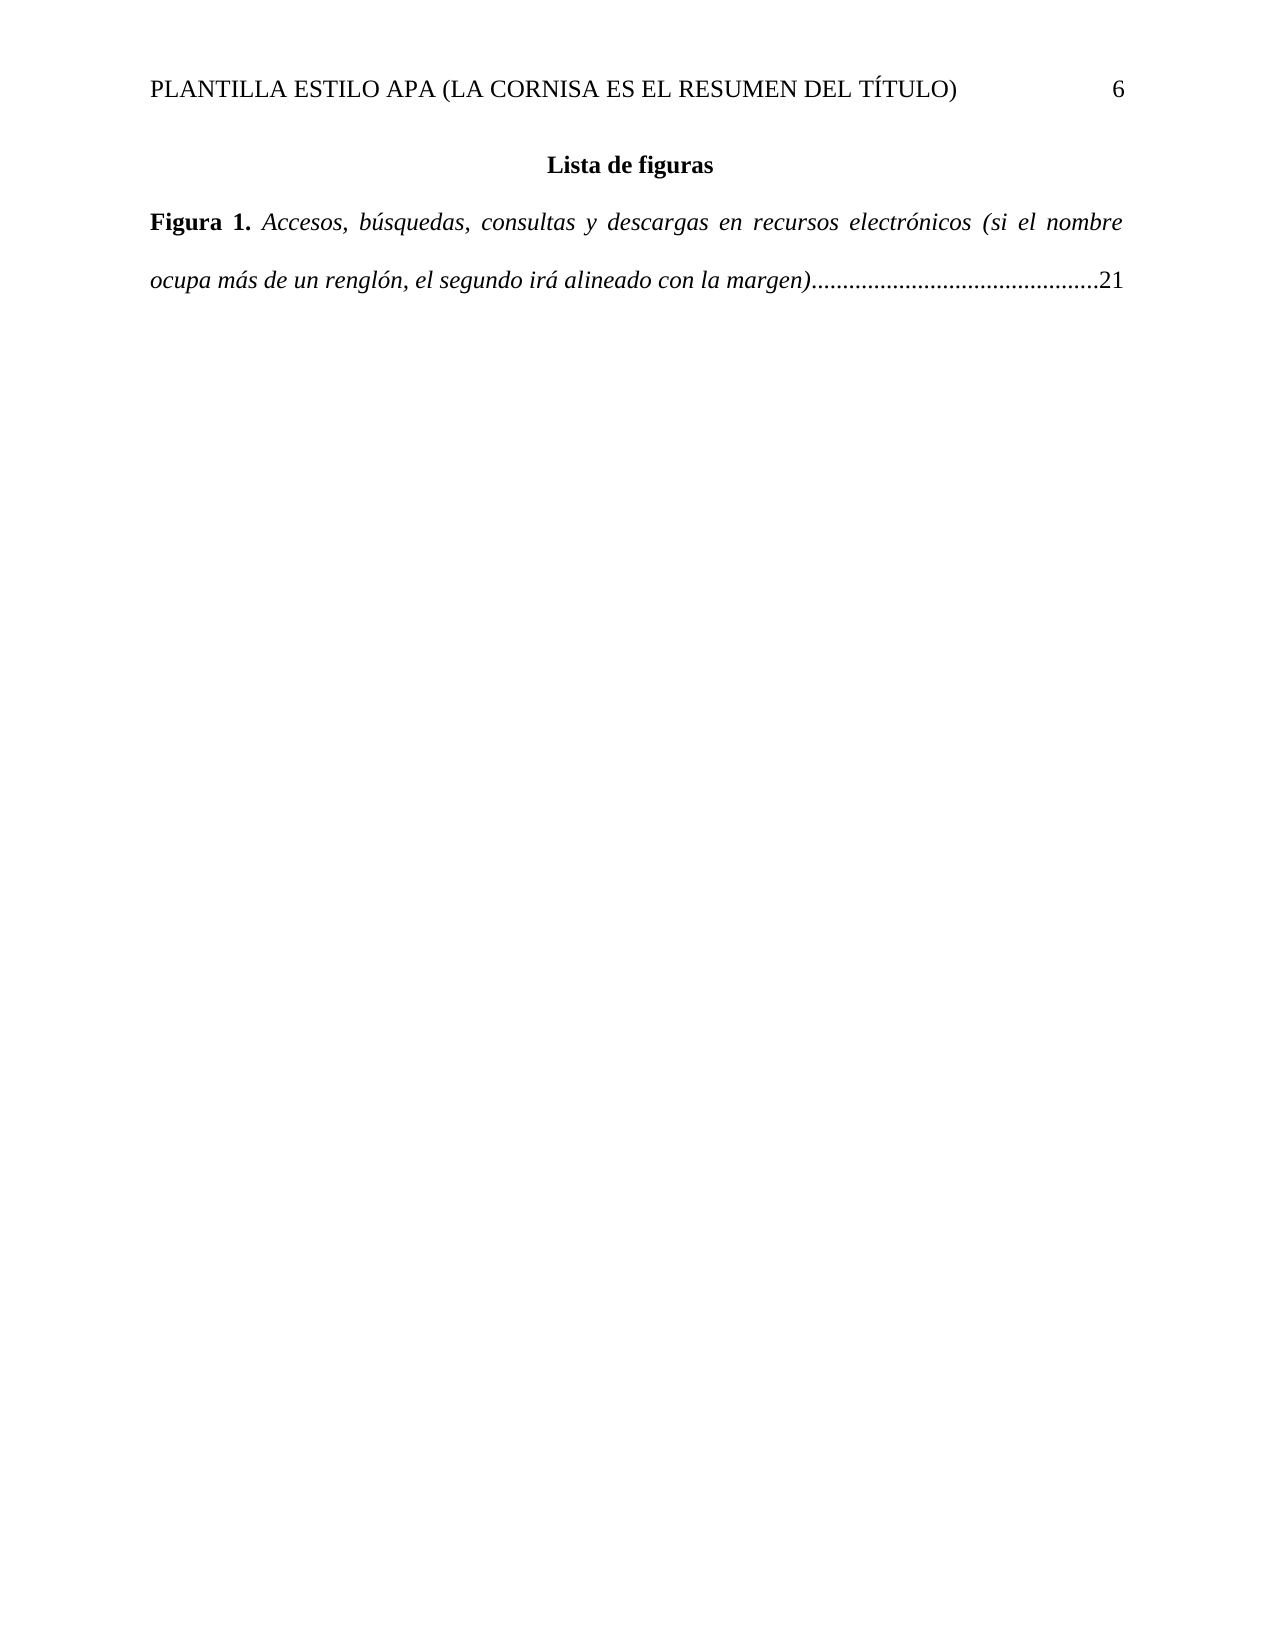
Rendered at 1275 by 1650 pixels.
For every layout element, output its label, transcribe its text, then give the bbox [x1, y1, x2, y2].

text Lista de figuras [135, 150, 1125, 179]
text Figura 1. Accesos, búsquedas, consultas y descargas en recursos electrónicos (si el nombre ocupa más de un renglón, el segundo irá alineado con la margen) 21 [150, 207, 1125, 294]
